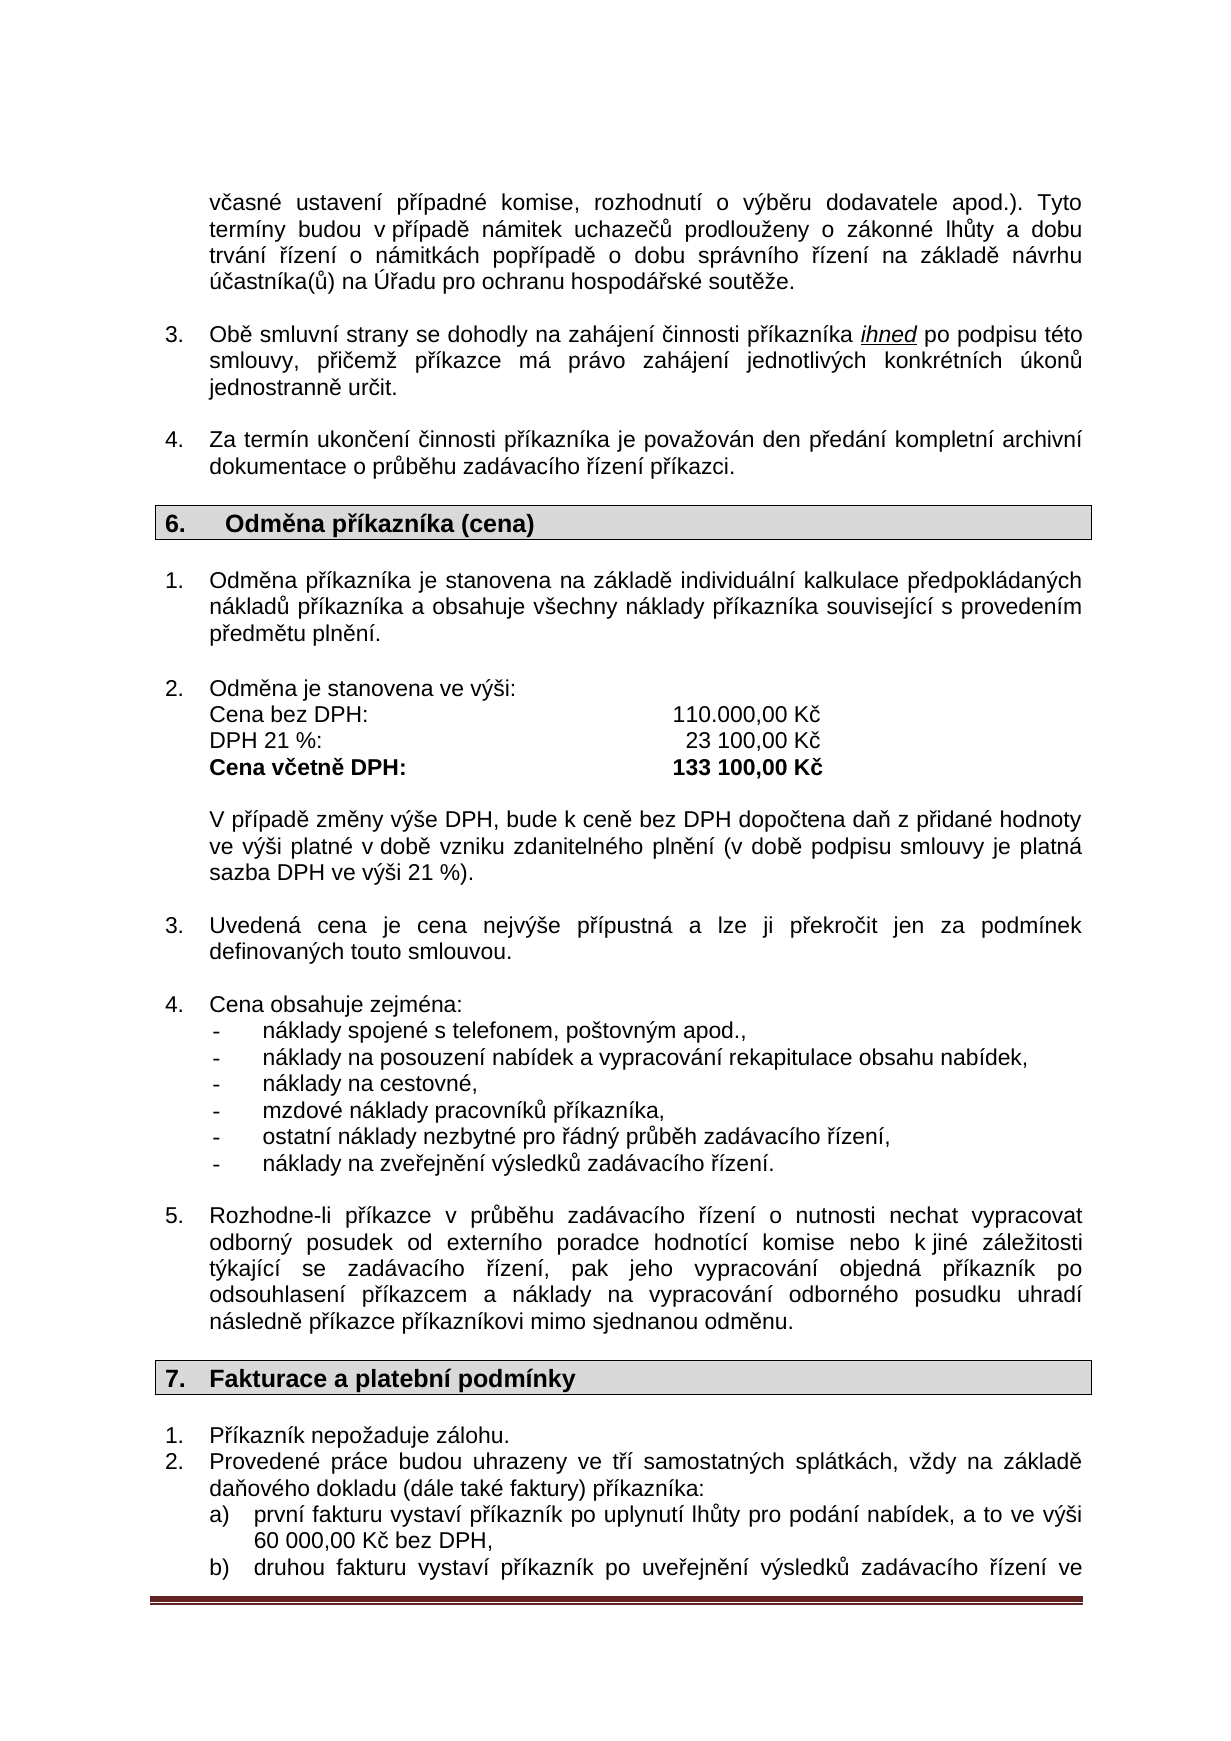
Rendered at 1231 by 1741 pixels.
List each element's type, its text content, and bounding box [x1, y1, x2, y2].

list Za termín ukončení činnosti příkazníka je považován den předání kompletní archivní dokumentace o průběhu zadávacího řízení příkazci. [165, 426, 1083, 479]
list Provedené práce budou uhrazeny ve tří samostatných splátkách, vždy na základě daňového dokladu (dále také faktury) příkazníka: [165, 1448, 1083, 1501]
list náklady na zveřejnění výsledků zadávacího řízení. [212, 1149, 1083, 1176]
subtitle Fakturace a platební podmínky [156, 1361, 1091, 1394]
list mzdové náklady pracovníků příkazníka, [212, 1097, 1083, 1123]
text Cena včetně DPH: 133 100,00 Kč [165, 754, 1083, 780]
subtitle Odměna příkazníka (cena) [156, 506, 1091, 539]
list náklady na cestovné, [212, 1070, 1083, 1097]
text Cena bez DPH: 110.000,00 Kč [165, 701, 1083, 727]
list náklady spojené s telefonem, poštovným apod., [212, 1017, 1083, 1044]
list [209, 1553, 1083, 1580]
list Odměna je stanovena ve výši: [165, 674, 1083, 701]
list ostatní náklady nezbytné pro řádný průběh zadávacího řízení, [212, 1123, 1083, 1149]
list Odměna příkazníka je stanovena na základě individuální kalkulace předpokládaných nákladů příkazníka a obsahuje všechny náklady příkazníka související s provedením předmětu plnění. [165, 567, 1083, 646]
list Obě smluvní strany se dohodly na zahájení činnosti příkazníka ihned po podpisu této smlouvy, přičemž příkazce má právo zahájení jednotlivých konkrétních úkonů jednostranně určit. [165, 321, 1083, 400]
list Uvedená cena je cena nejvýše přípustná a lze ji překročit jen za podmínek definovaných touto smlouvou. [165, 912, 1083, 964]
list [165, 189, 1083, 294]
list Cena obsahuje zejména: [165, 991, 1083, 1017]
list náklady na posouzení nabídek a vypracování rekapitulace obsahu nabídek, [212, 1044, 1083, 1070]
list první fakturu vystaví příkazník po uplynutí lhůty pro podání nabídek, a to ve výši 60 000,00 Kč bez DPH, [209, 1501, 1083, 1553]
text V případě změny výše DPH, bude k ceně bez DPH dopočtena daň z přidané hodnoty ve výši platné v době vzniku zdanitelného plnění (v době podpisu smlouvy je platná sazba DPH ve výši 21 %). [165, 806, 1083, 885]
list Rozhodne-li příkazce v průběhu zadávacího řízení o nutnosti nechat vypracovat odborný posudek od externího poradce hodnotící komise nebo k jiné záležitosti týkající se zadávacího řízení, pak jeho vypracování objedná příkazník po odsouhlasení příkazcem a náklady na vypracování odborného posudku uhradí následně příkazce příkazníkovi mimo sjednanou odměnu. [165, 1202, 1083, 1334]
text DPH 21 %: 23 100,00 Kč [165, 727, 1083, 754]
list Příkazník nepožaduje zálohu. [165, 1422, 1083, 1448]
